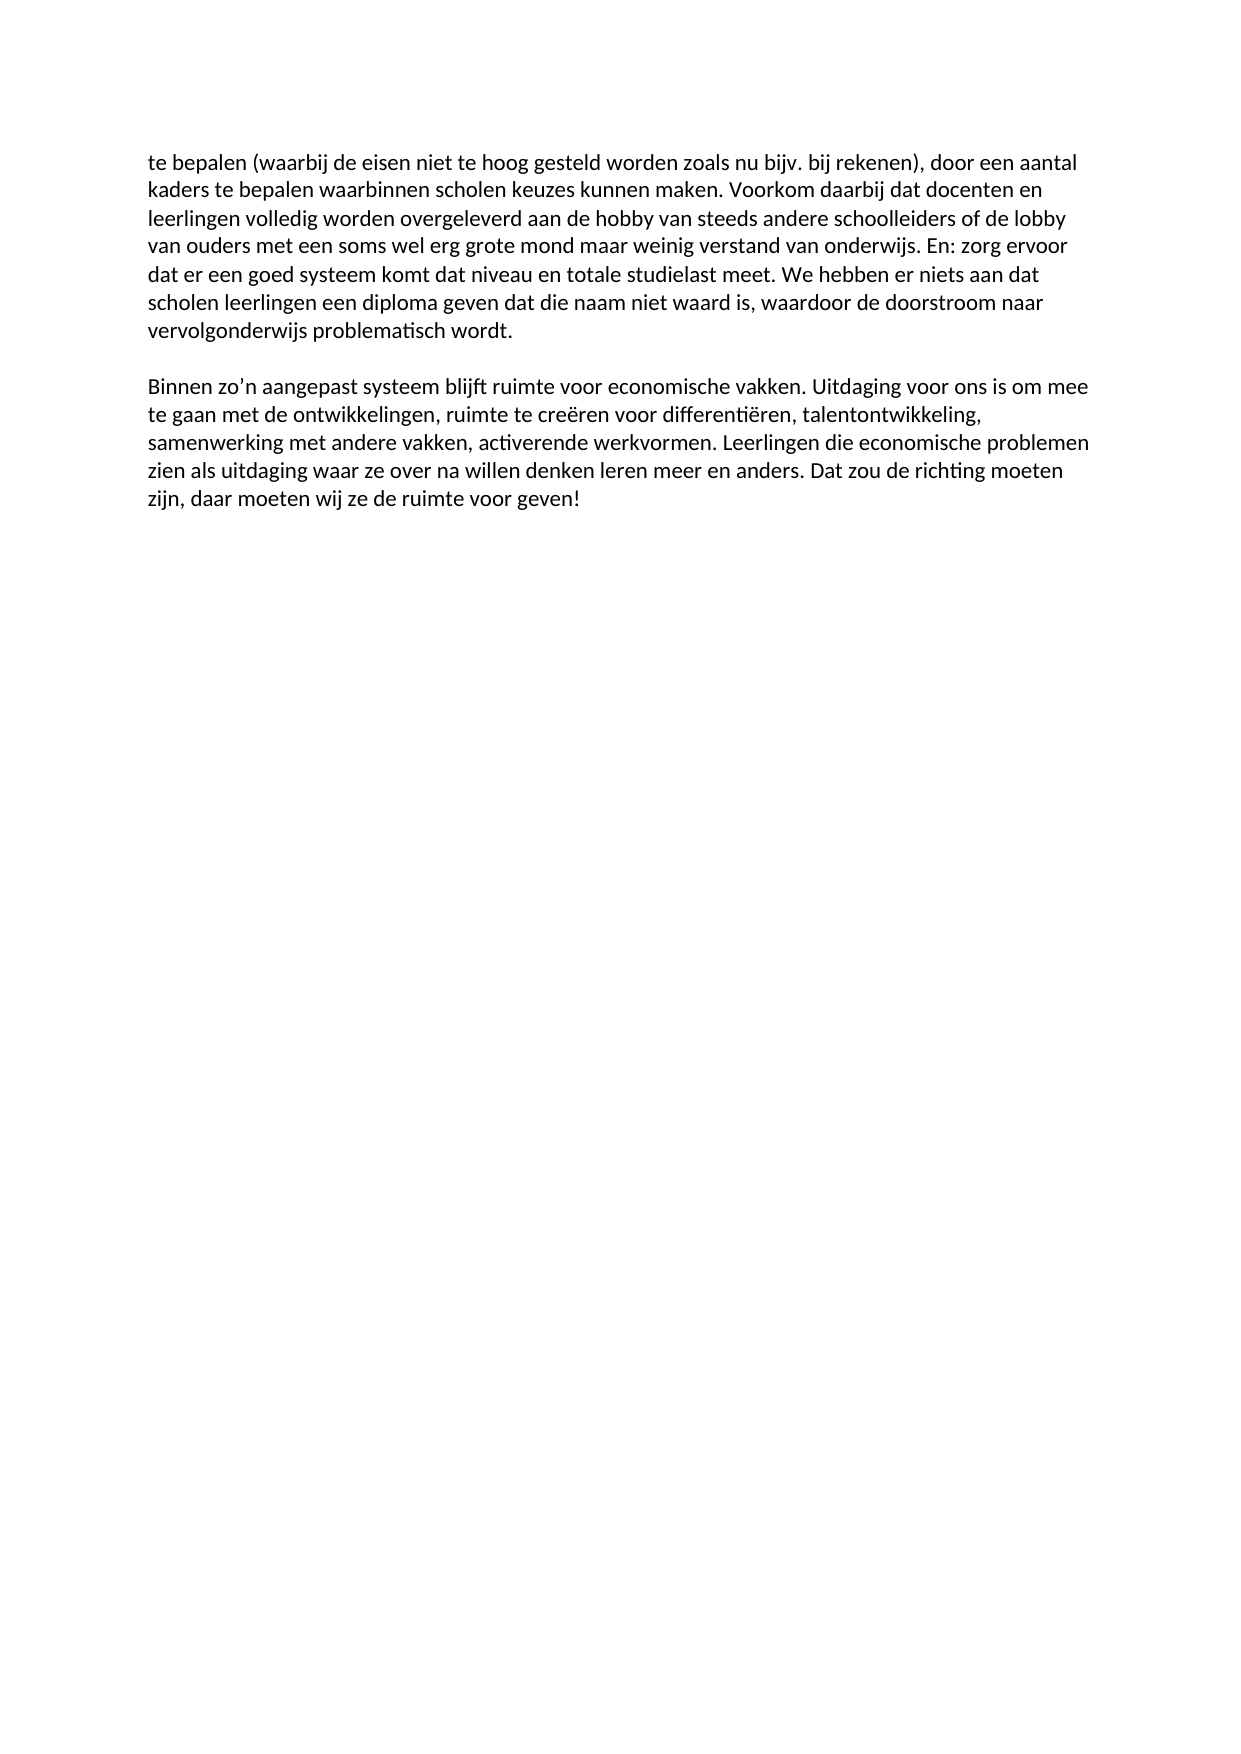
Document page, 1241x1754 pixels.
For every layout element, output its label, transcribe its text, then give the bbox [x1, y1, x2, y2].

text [148, 148, 1093, 344]
text Binnen zo’n aangepast systeem blijft ruimte voor economische vakken. Uitdaging voor ons is om mee te gaan met de ontwikkelingen, ruimte te creëren voor differentiëren, talentontwikkeling, samenwerking met andere vakken, activerende werkvormen. Leerlingen die economische problemen zien als uitdaging waar ze over na willen denken leren meer en anders. Dat zou de richting moeten zijn, daar moeten wij ze de ruimte voor geven! [148, 372, 1093, 512]
